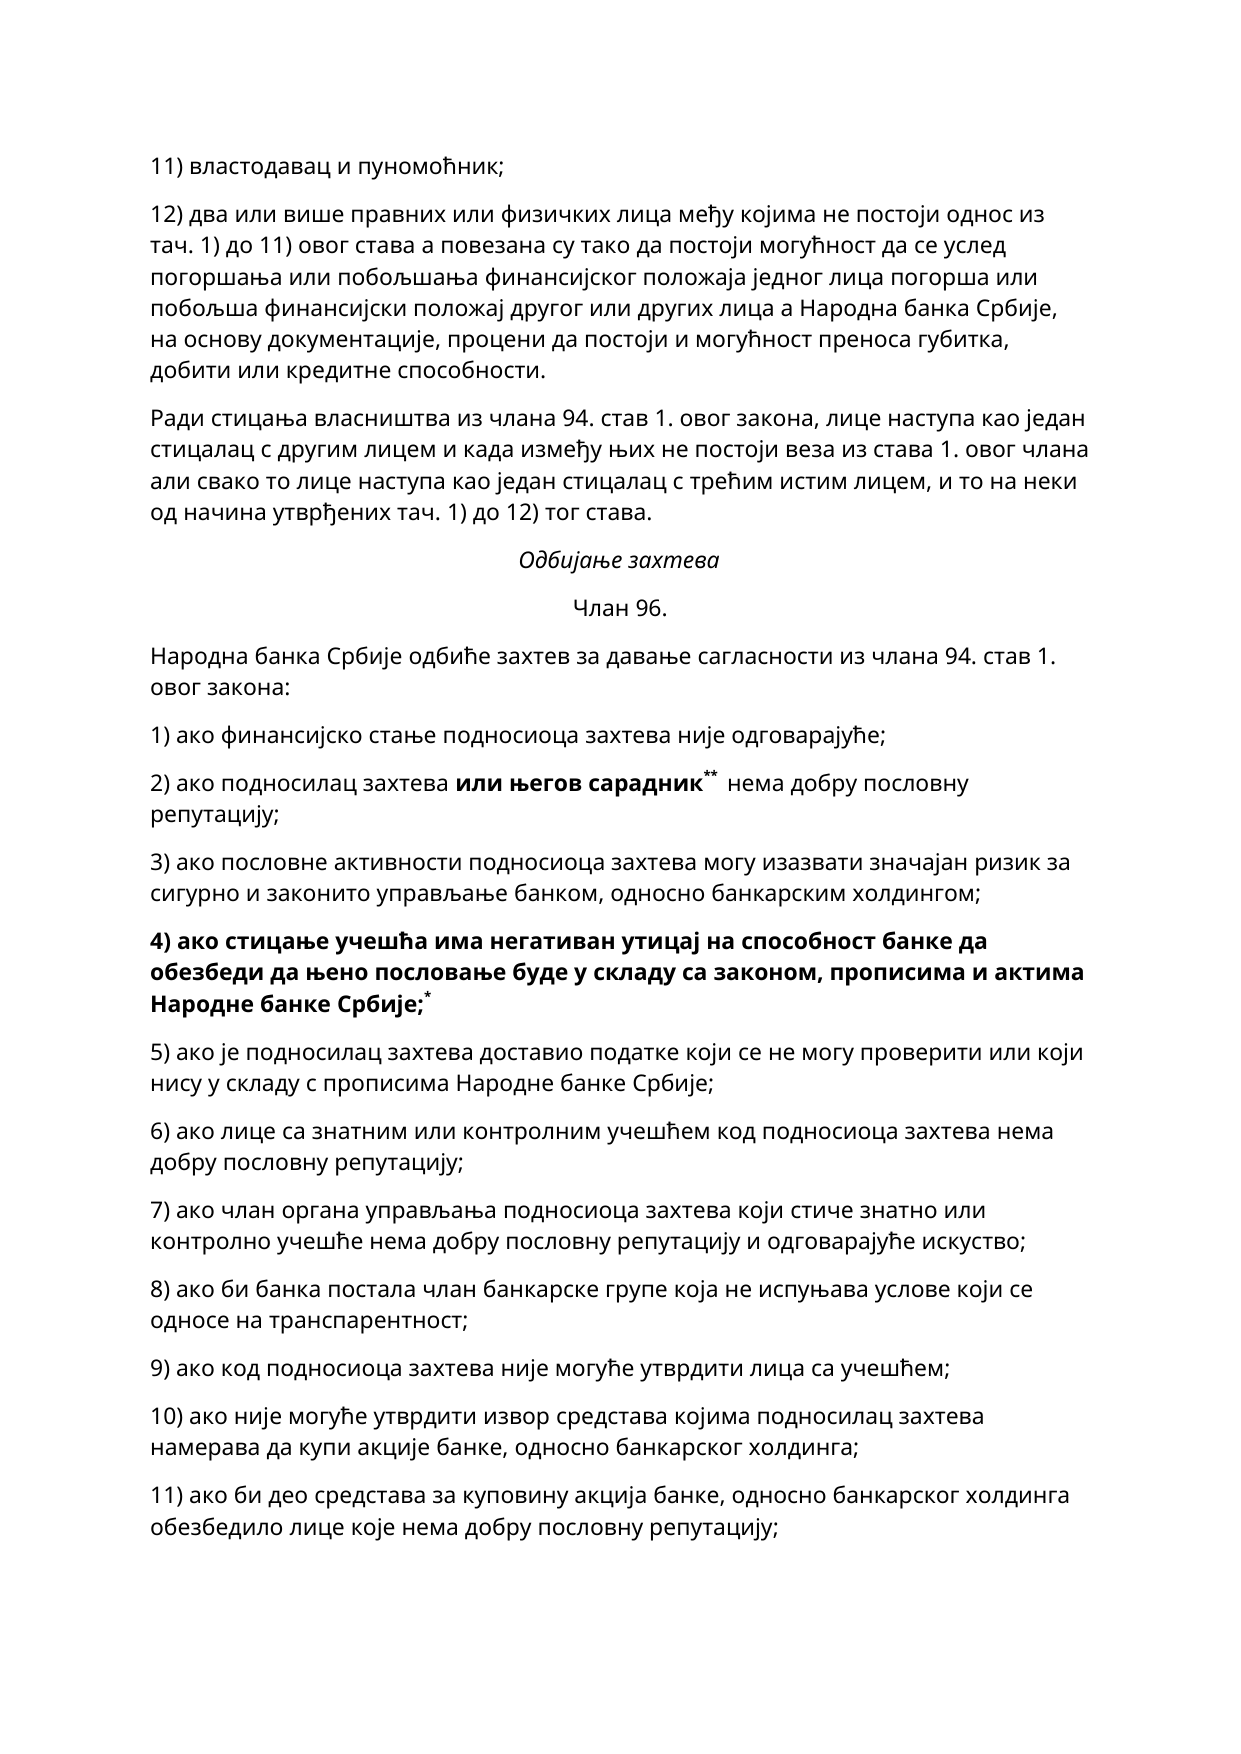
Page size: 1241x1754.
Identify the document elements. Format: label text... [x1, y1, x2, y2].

text 2) ако подносилац захтева или његов сарадник** нема добру пословну репутацију; [150, 767, 1090, 829]
text 3) ако пословне активности подносиоца захтева могу изазвати значајан ризик за сигурно и законито управљање банком, односно банкарским холдингом; [150, 846, 1090, 908]
text 10) ако није могуће утврдити извор средстава којима подносилац захтева намерава да купи акције банке, односно банкарског холдинга; [150, 1400, 1090, 1462]
text 6) ако лице са знатним или контролним учешћем код подносиоца захтева нема добру пословну репутацију; [150, 1114, 1090, 1177]
text Народна банка Србије одбиће захтев за давање сагласности из члана 94. став 1. овог закона: [150, 639, 1090, 702]
text Одбијање захтева [150, 544, 1090, 575]
text 7) ако члан органа управљања подносиоца захтева који стиче знатно или контролно учешће нема добру пословну репутацију и одговарајуће искуство; [150, 1194, 1090, 1256]
text 11) властодавац и пуномоћник; [150, 150, 1090, 181]
text Ради стицања власништва из члана 94. став 1. овог закона, лице наступа као један стицалац с другим лицем и када између њих не постоји веза из става 1. овог члана али свако то лице наступа као један стицалац с трећим истим лицем, и то на неки од начина утврђених тач. 1) до 12) тог става. [150, 402, 1090, 527]
text 5) ако је подносилац захтева доставио податке који се не могу проверити или који нису у складу с прописима Народне банке Србије; [150, 1035, 1090, 1098]
text 11) ако би део средстава за куповину акција банке, односно банкарског холдинга обезбедило лице које нема добру пословну репутацију; [150, 1479, 1090, 1542]
text 8) ако би банка постала члан банкарске групе која не испуњава услове који се односе на транспарентност; [150, 1273, 1090, 1335]
text Члан 96. [150, 592, 1090, 623]
text 4) ако стицање учешћа има негативан утицај на способност банке да обезбеди да њено пословање буде у складу са законом, прописима и актима Народне банке Србије;* [150, 925, 1090, 1019]
text 9) ако код подносиоца захтева није могуће утврдити лица са учешћем; [150, 1352, 1090, 1383]
text 12) два или више правних или физичких лица међу којима не постоји однос из тач. 1) до 11) овог става а повезана су тако да постоји могућност да се услед погоршања или побољшања финансијског положаја једног лица погорша или побољша финансијски положај другог или других лица а Народна банка Србије, на основу документације, процени да постоји и могућност преноса губитка, добити или кредитне способности. [150, 198, 1090, 385]
text 1) ако финансијско стање подносиоца захтева није одговарајуће; [150, 719, 1090, 750]
